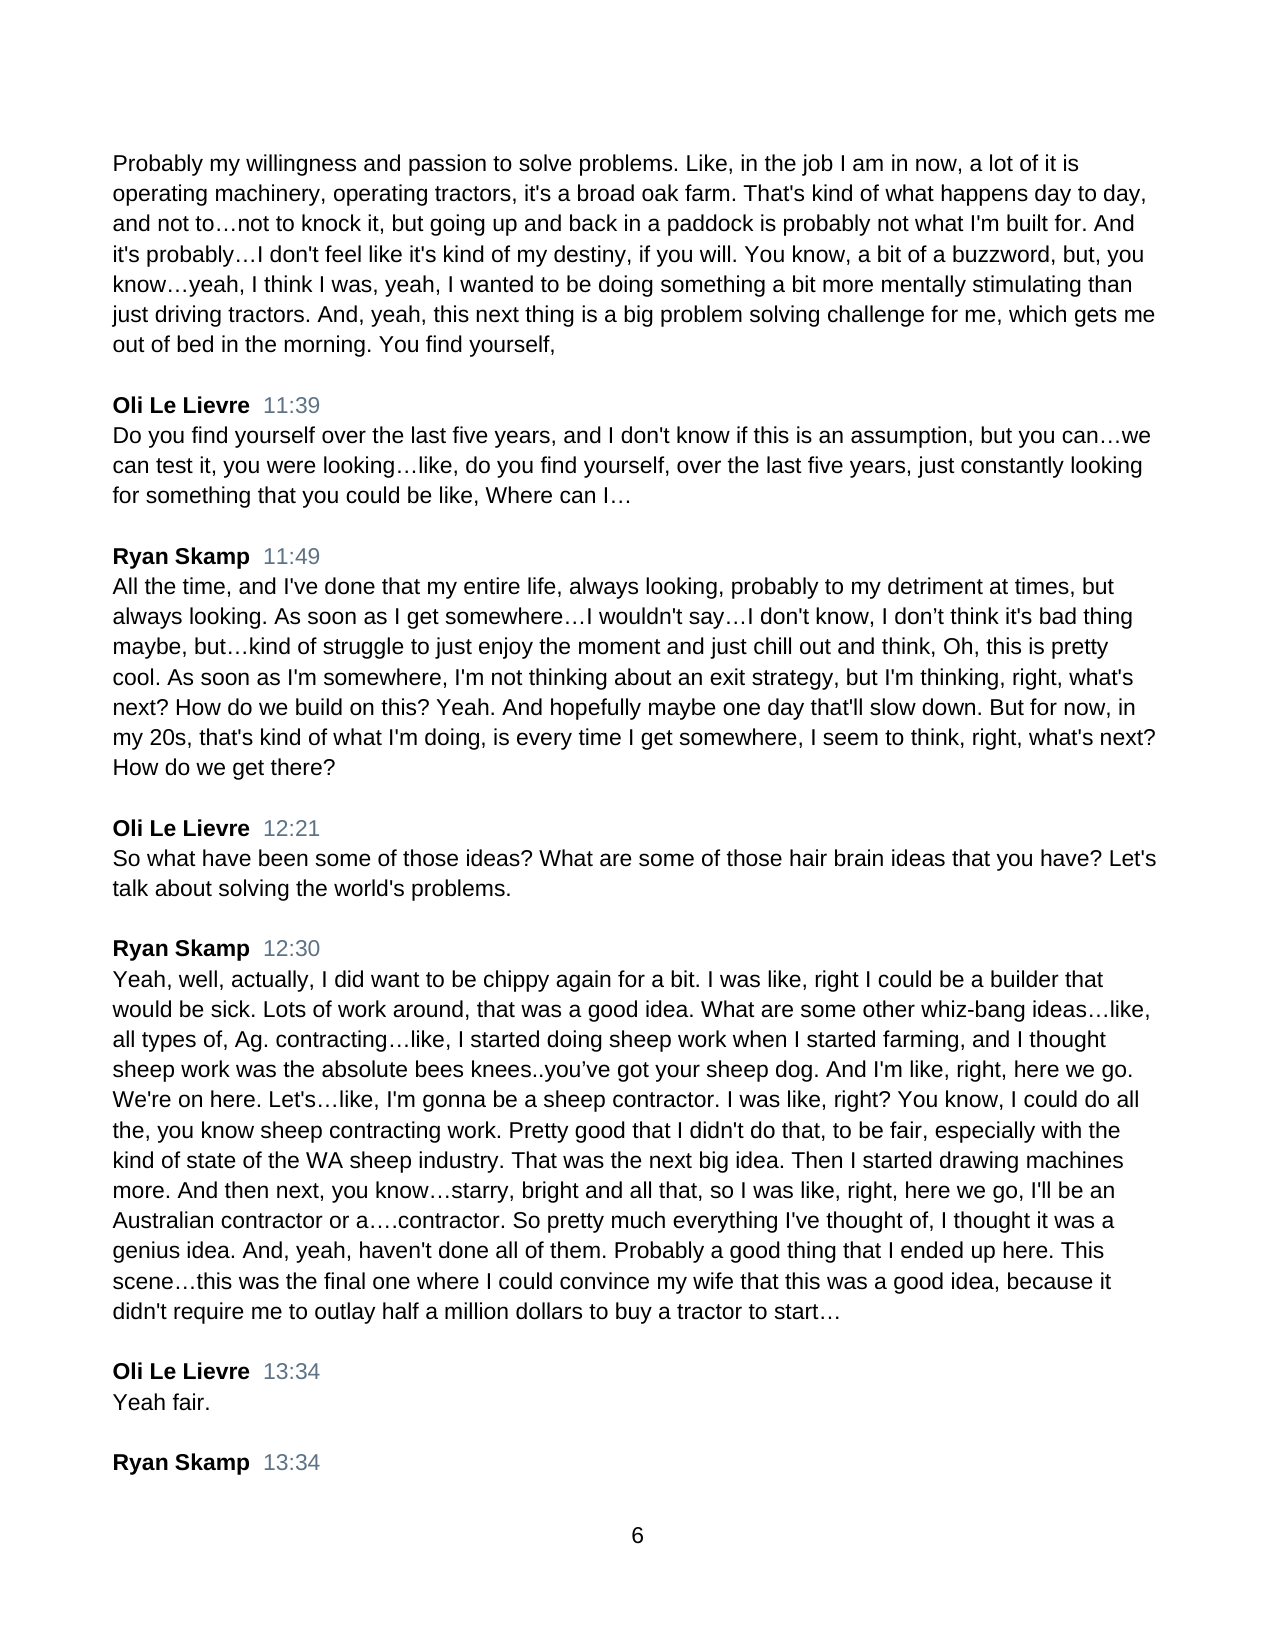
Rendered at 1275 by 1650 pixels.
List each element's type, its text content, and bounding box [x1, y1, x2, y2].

text All the time, and I've done that my entire life, always looking, probably to my detriment at times, but always looking. As soon as I get somewhere…I wouldn't say…I don't know, I don’t think it's bad thing maybe, but…kind of struggle to just enjoy the moment and just chill out and think, Oh, this is pretty cool. As soon as I'm somewhere, I'm not thinking about an exit strategy, but I'm thinking, right, what's next? How do we build on this? Yeah. And hopefully maybe one day that'll slow down. But for now, in my 20s, that's kind of what I'm doing, is every time I get somewhere, I seem to think, right, what's next? How do we get there? [112, 573, 1162, 781]
text Yeah, well, actually, I did want to be chippy again for a bit. I was like, right I could be a builder that would be sick. Lots of work around, that was a good idea. What are some other whiz-bang ideas…like, all types of, Ag. contracting…like, I started doing sheep work when I started farming, and I thought sheep work was the absolute bees knees..you’ve got your sheep dog. And I'm like, right, here we go. We're on here. Let's…like, I'm gonna be a sheep contractor. I was like, right? You know, I could do all the, you know sheep contracting work. Pretty good that I didn't do that, to be fair, especially with the kind of state of the WA sheep industry. That was the next big idea. Then I started drawing machines more. And then next, you know…starry, bright and all that, so I was like, right, here we go, I'll be an Australian contractor or a….contractor. So pretty much everything I've thought of, I thought it was a genius idea. And, yeah, haven't done all of them. Probably a good thing that I ended up here. This scene…this was the final one where I could convince my wife that this was a good idea, because it didn't require me to outlay half a million dollars to buy a tractor to start… [112, 966, 1162, 1324]
text Ryan Skamp 12:30 [112, 935, 1162, 962]
text Oli Le Lievre 13:34 [112, 1358, 1162, 1385]
text Ryan Skamp 11:49 [112, 543, 1162, 569]
text Do you find yourself over the last five years, and I don't know if this is an assumption, but you can…we can test it, you were looking…like, do you find yourself, over the last five years, just constantly looking for something that you could be like, Where can I… [112, 422, 1162, 509]
text Ryan Skamp 13:34 [112, 1449, 1162, 1475]
text Probably my willingness and passion to solve problems. Like, in the job I am in now, a lot of it is operating machinery, operating tractors, it's a broad oak farm. That's kind of what happens day to day, and not to…not to knock it, but going up and back in a paddock is probably not what I'm built for. And it's probably…I don't feel like it's kind of my destiny, if you will. You know, a bit of a buzzword, but, you know…yeah, I think I was, yeah, I wanted to be doing something a bit more mentally stimulating than just driving tractors. And, yeah, this next thing is a big problem solving challenge for me, which gets me out of bed in the morning. You find yourself, [112, 150, 1162, 358]
text Yeah fair. [112, 1388, 1162, 1415]
text Oli Le Lievre 12:21 [112, 814, 1162, 841]
text So what have been some of those ideas? What are some of those hair brain ideas that you have? Let's talk about solving the world's problems. [112, 845, 1162, 901]
text Oli Le Lievre 11:39 [112, 392, 1162, 418]
